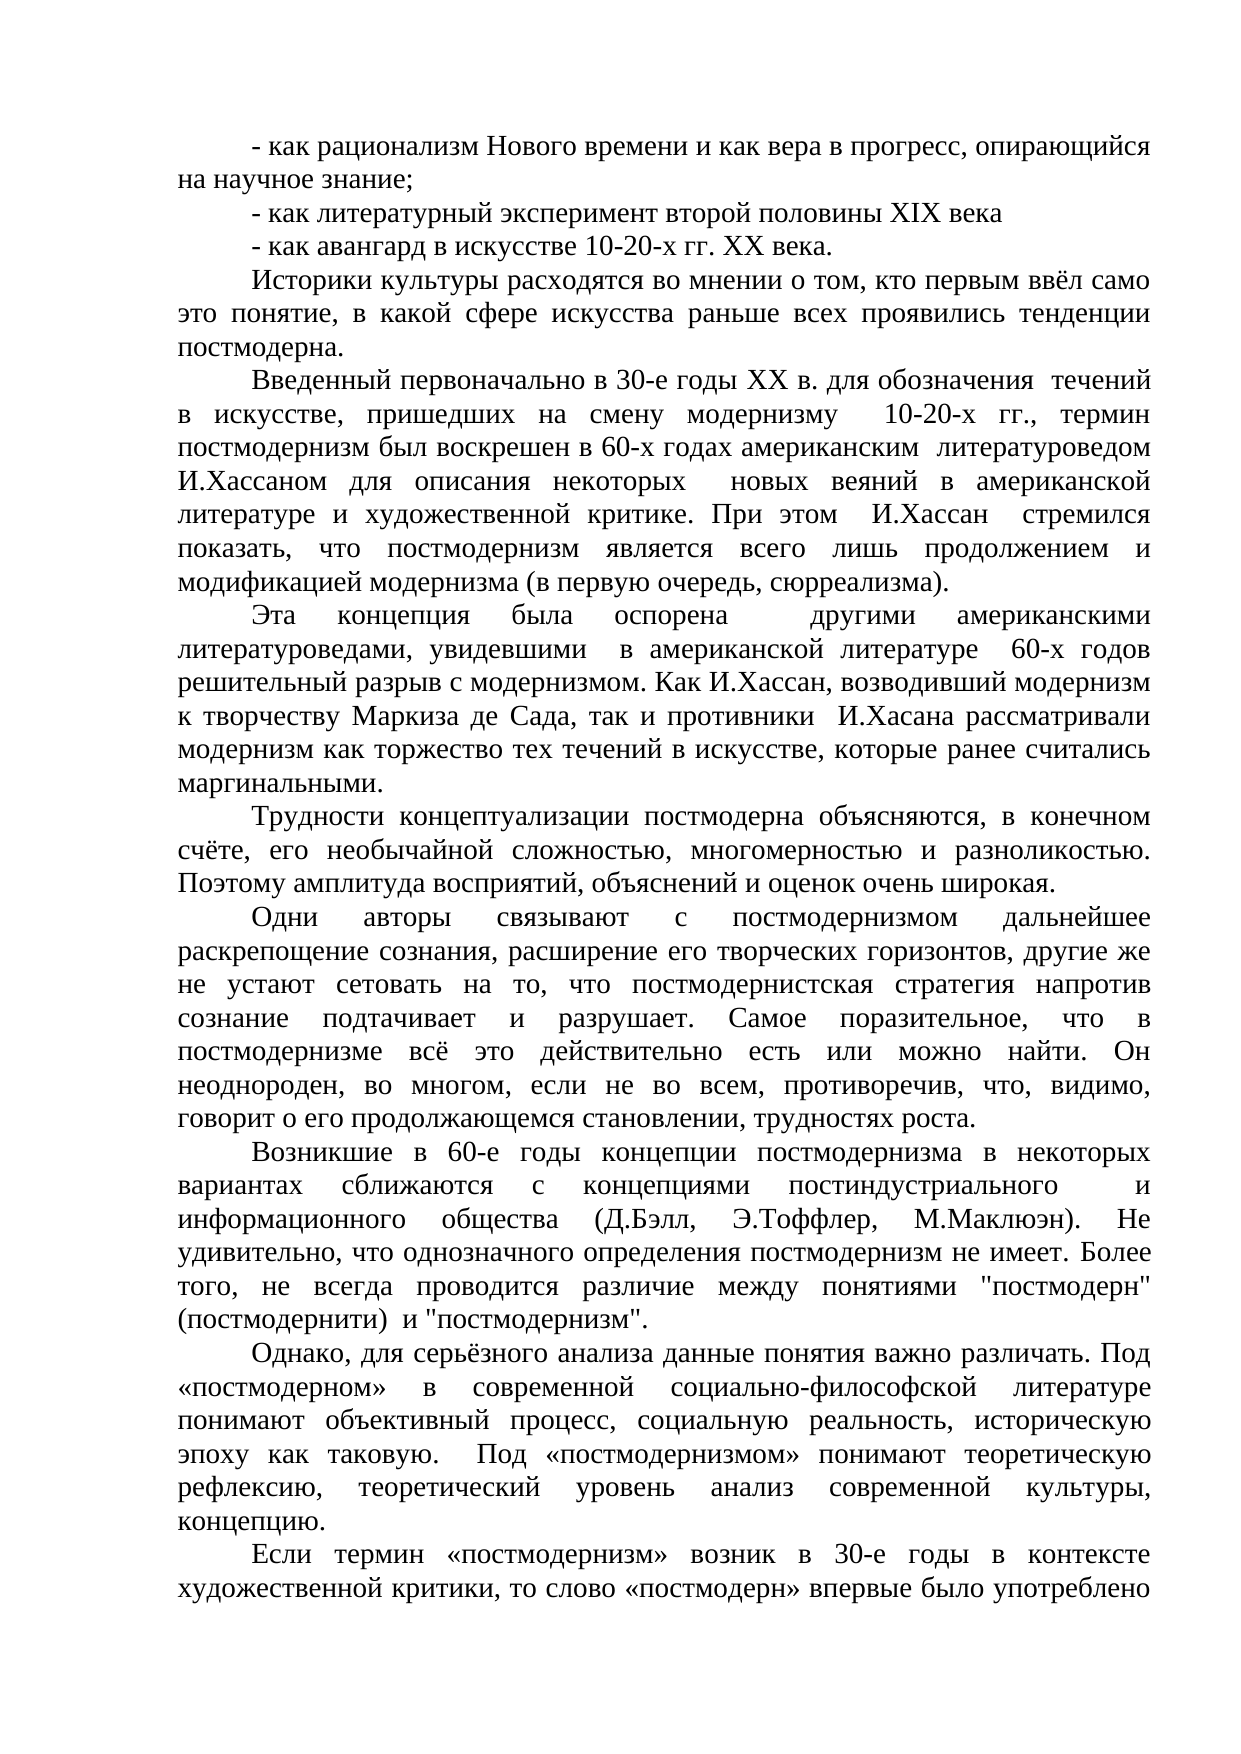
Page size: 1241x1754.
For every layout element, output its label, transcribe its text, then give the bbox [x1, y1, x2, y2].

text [177, 1536, 1152, 1603]
text Историки культуры расходятся во мнении о том, кто первым ввёл само это понятие, в какой сфере искусства раньше всех проявились тенденции постмодерна. [177, 262, 1152, 362]
text Введенный первоначально в 30-е годы XX в. для обозначения течений в искусстве, пришедших на смену модернизму 10-20-х гг., термин постмодернизм был воскрешен в 60-х годах американским литературоведом И.Хассаном для описания некоторых новых веяний в американской литературе и художественной критике. При этом И.Хассан стремился показать, что постмодернизм является всего лишь продолжением и модификацией модернизма (в первую очередь, сюрреализма). [177, 362, 1152, 597]
text Возникшие в 60-е годы концепции постмодернизма в некоторых вариантах сближаются с концепциями постиндустриального и информационного общества (Д.Бэлл, Э.Тоффлер, М.Маклюэн). Не удивительно, что однозначного определения постмодернизм не имеет. Более того, не всегда проводится различие между понятиями "постмодерн" (постмодернити) и "постмодернизм". [177, 1134, 1152, 1335]
text Одни авторы связывают с постмодернизмом дальнейшее раскрепощение сознания, расширение его творческих горизонтов, другие же не устают сетовать на то, что постмодернистская стратегия напротив сознание подтачивает и разрушает. Самое поразительное, что в постмодернизме всё это действительно есть или можно найти. Он неоднороден, во многом, если не во всем, противоречив, что, видимо, говорит о его продолжающемся становлении, трудностях роста. [177, 899, 1152, 1134]
text Однако, для серьёзного анализа данные понятия важно различать. Под «постмодерном» в современной социально-философской литературе понимают объективный процесс, социальную реальность, историческую эпоху как таковую. Под «постмодернизмом» понимают теоретическую рефлексию, теоретический уровень анализ современной культуры, концепцию. [177, 1335, 1152, 1536]
text - как рационализм Нового времени и как вера в прогресс, опирающийся на научное знание; [177, 128, 1152, 195]
text Эта концепция была оспорена другими американскими литературоведами, увидевшими в американской литературе 60-х годов решительный разрыв с модернизмом. Как И.Хассан, возводивший модернизм к творчеству Маркиза де Сада, так и противники И.Хасана рассматривали модернизм как торжество тех течений в искусстве, которые ранее считались маргинальными. [177, 597, 1152, 798]
text - как литературный эксперимент второй половины XIX века [177, 195, 1152, 228]
text Трудности концептуализации постмодерна объясняются, в конечном счёте, его необычайной сложностью, многомерностью и разноликостью. Поэтому амплитуда восприятий, объяснений и оценок очень широкая. [177, 798, 1152, 899]
text - как авангард в искусстве 10-20-х гг. XX века. [177, 228, 1152, 262]
